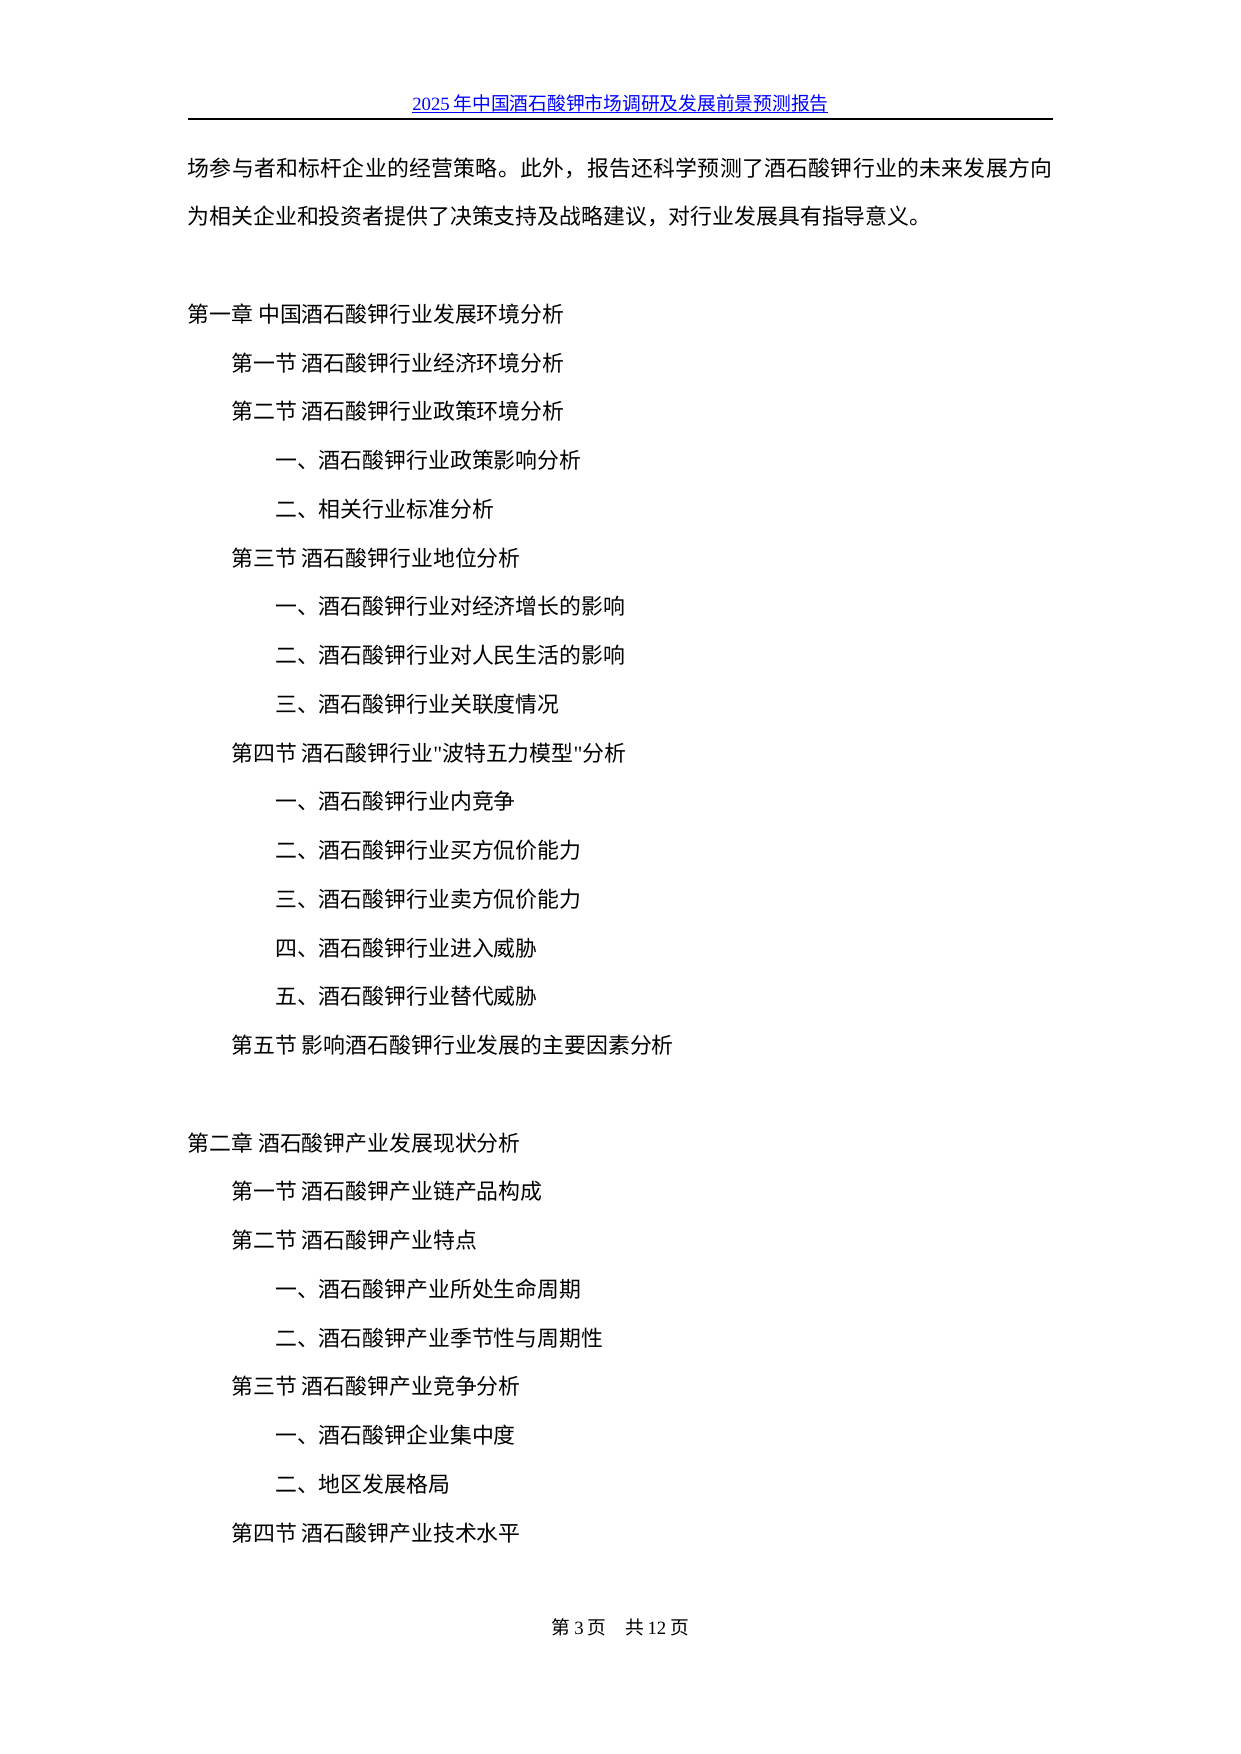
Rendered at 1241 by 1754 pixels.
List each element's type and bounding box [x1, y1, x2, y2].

text [187, 150, 1053, 1548]
